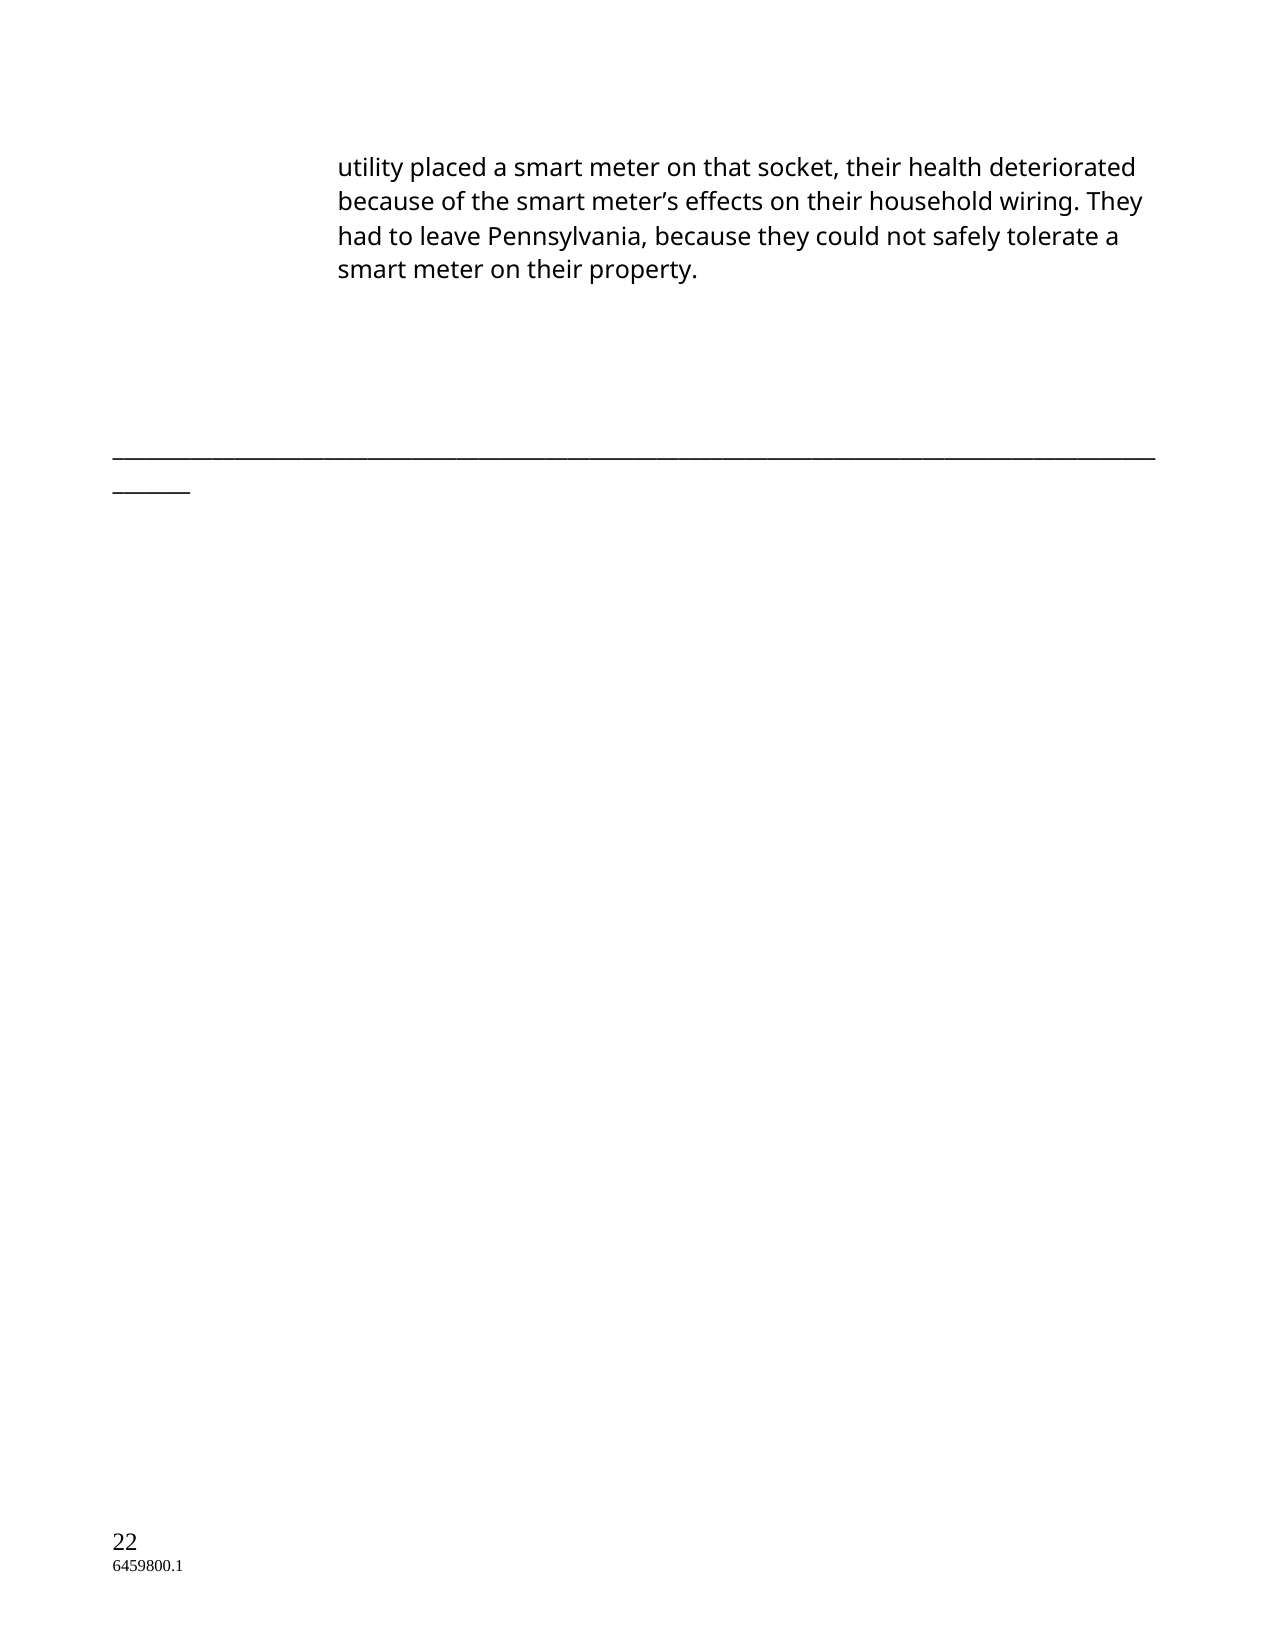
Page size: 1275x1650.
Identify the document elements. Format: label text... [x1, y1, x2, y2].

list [300, 150, 1162, 286]
text _____________________________________________________________________________________________________ [112, 429, 1162, 497]
